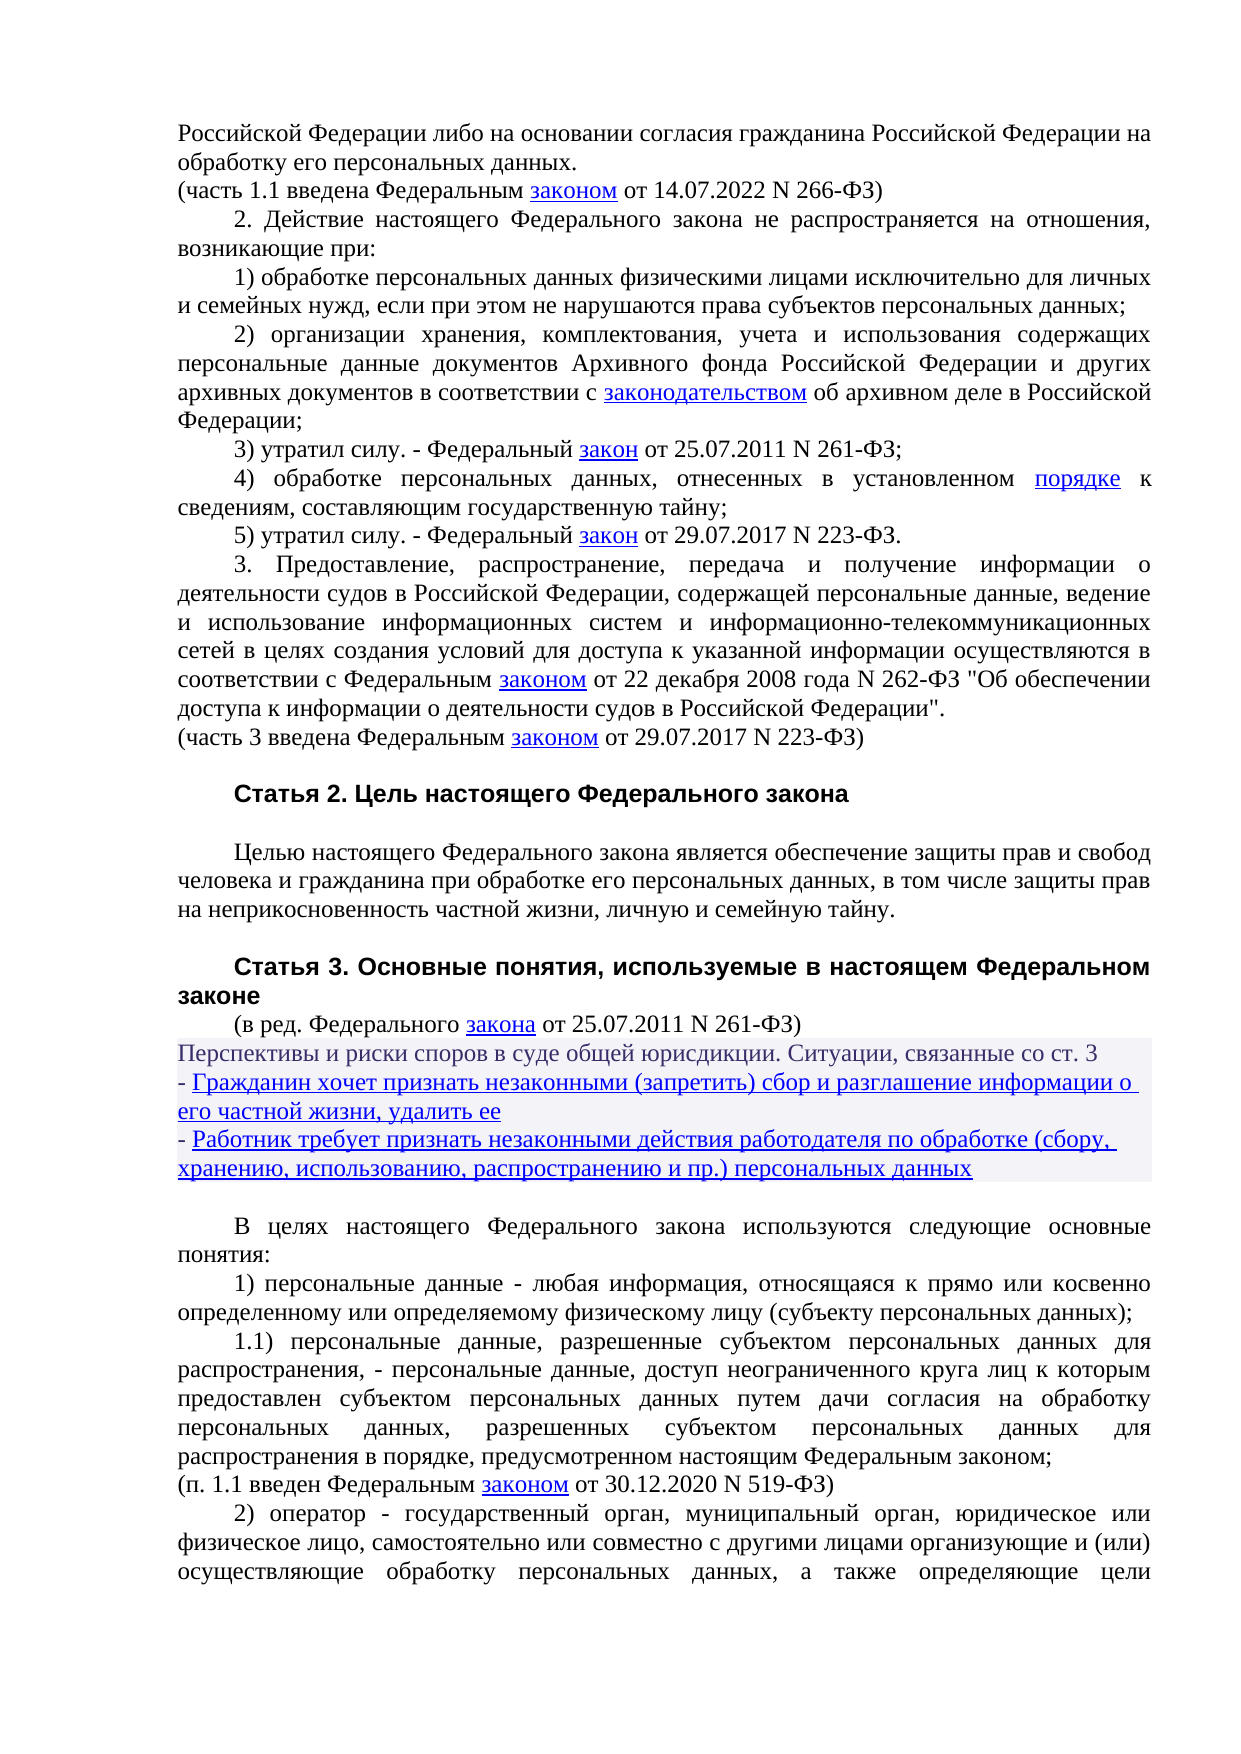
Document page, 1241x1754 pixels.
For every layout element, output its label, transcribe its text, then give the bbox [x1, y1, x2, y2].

text 1) персональные данные - любая информация, относящаяся к прямо или косвенно определенному или определяемому физическому лицу (субъекту персональных данных); [177, 1268, 1152, 1326]
text 5) утратил силу. - Федеральный закон от 29.07.2017 N 223-ФЗ. [177, 521, 1152, 549]
text В целях настоящего Федерального закона используются следующие основные понятия: [177, 1211, 1152, 1268]
text 2) организации хранения, комплектования, учета и использования содержащих персональные данные документов Архивного фонда Российской Федерации и других архивных документов в соответствии с законодательством об архивном деле в Российской Федерации; [177, 319, 1152, 434]
text Перспективы и риски споров в суде общей юрисдикции. Ситуации, связанные со ст. 3 [177, 1038, 1152, 1067]
text - Работник требует признать незаконными действия работодателя по обработке (сбору, хранению, использованию, распространению и пр.) персональных данных [177, 1124, 1152, 1182]
text 3) утратил силу. - Федеральный закон от 25.07.2011 N 261-ФЗ; [177, 434, 1152, 463]
text 1.1) персональные данные, разрешенные субъектом персональных данных для распространения, - персональные данные, доступ неограниченного круга лиц к которым предоставлен субъектом персональных данных путем дачи согласия на обработку персональных данных, разрешенных субъектом персональных данных для распространения в порядке, предусмотренном настоящим Федеральным законом; [177, 1326, 1152, 1469]
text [177, 118, 1152, 176]
text 2. Действие настоящего Федерального закона не распространяется на отношения, возникающие при: [177, 204, 1152, 262]
text Статья 3. Основные понятия, используемые в настоящем Федеральном законе [177, 952, 1152, 1009]
text 3. Предоставление, распространение, передача и получение информации о деятельности судов в Российской Федерации, содержащей персональные данные, ведение и использование информационных систем и информационно-телекоммуникационных сетей в целях создания условий для доступа к указанной информации осуществляются в соответствии с Федеральным законом от 22 декабря 2008 года N 262-ФЗ "Об обеспечении доступа к информации о деятельности судов в Российской Федерации". [177, 549, 1152, 722]
text (п. 1.1 введен Федеральным законом от 30.12.2020 N 519-ФЗ) [177, 1469, 1152, 1498]
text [177, 1498, 1152, 1584]
text 4) обработке персональных данных, отнесенных в установленном порядке к сведениям, составляющим государственную тайну; [177, 463, 1152, 521]
text Статья 2. Цель настоящего Федерального закона [177, 779, 1152, 808]
text - Гражданин хочет признать незаконными (запретить) сбор и разглашение информации о его частной жизни, удалить ее [177, 1067, 1152, 1124]
text (часть 1.1 введена Федеральным законом от 14.07.2022 N 266-ФЗ) [177, 176, 1152, 204]
text (в ред. Федерального закона от 25.07.2011 N 261-ФЗ) [177, 1009, 1152, 1038]
text 1) обработке персональных данных физическими лицами исключительно для личных и семейных нужд, если при этом не нарушаются права субъектов персональных данных; [177, 262, 1152, 319]
text (часть 3 введена Федеральным законом от 29.07.2017 N 223-ФЗ) [177, 722, 1152, 751]
text Целью настоящего Федерального закона является обеспечение защиты прав и свобод человека и гражданина при обработке его персональных данных, в том числе защиты прав на неприкосновенность частной жизни, личную и семейную тайну. [177, 837, 1152, 923]
